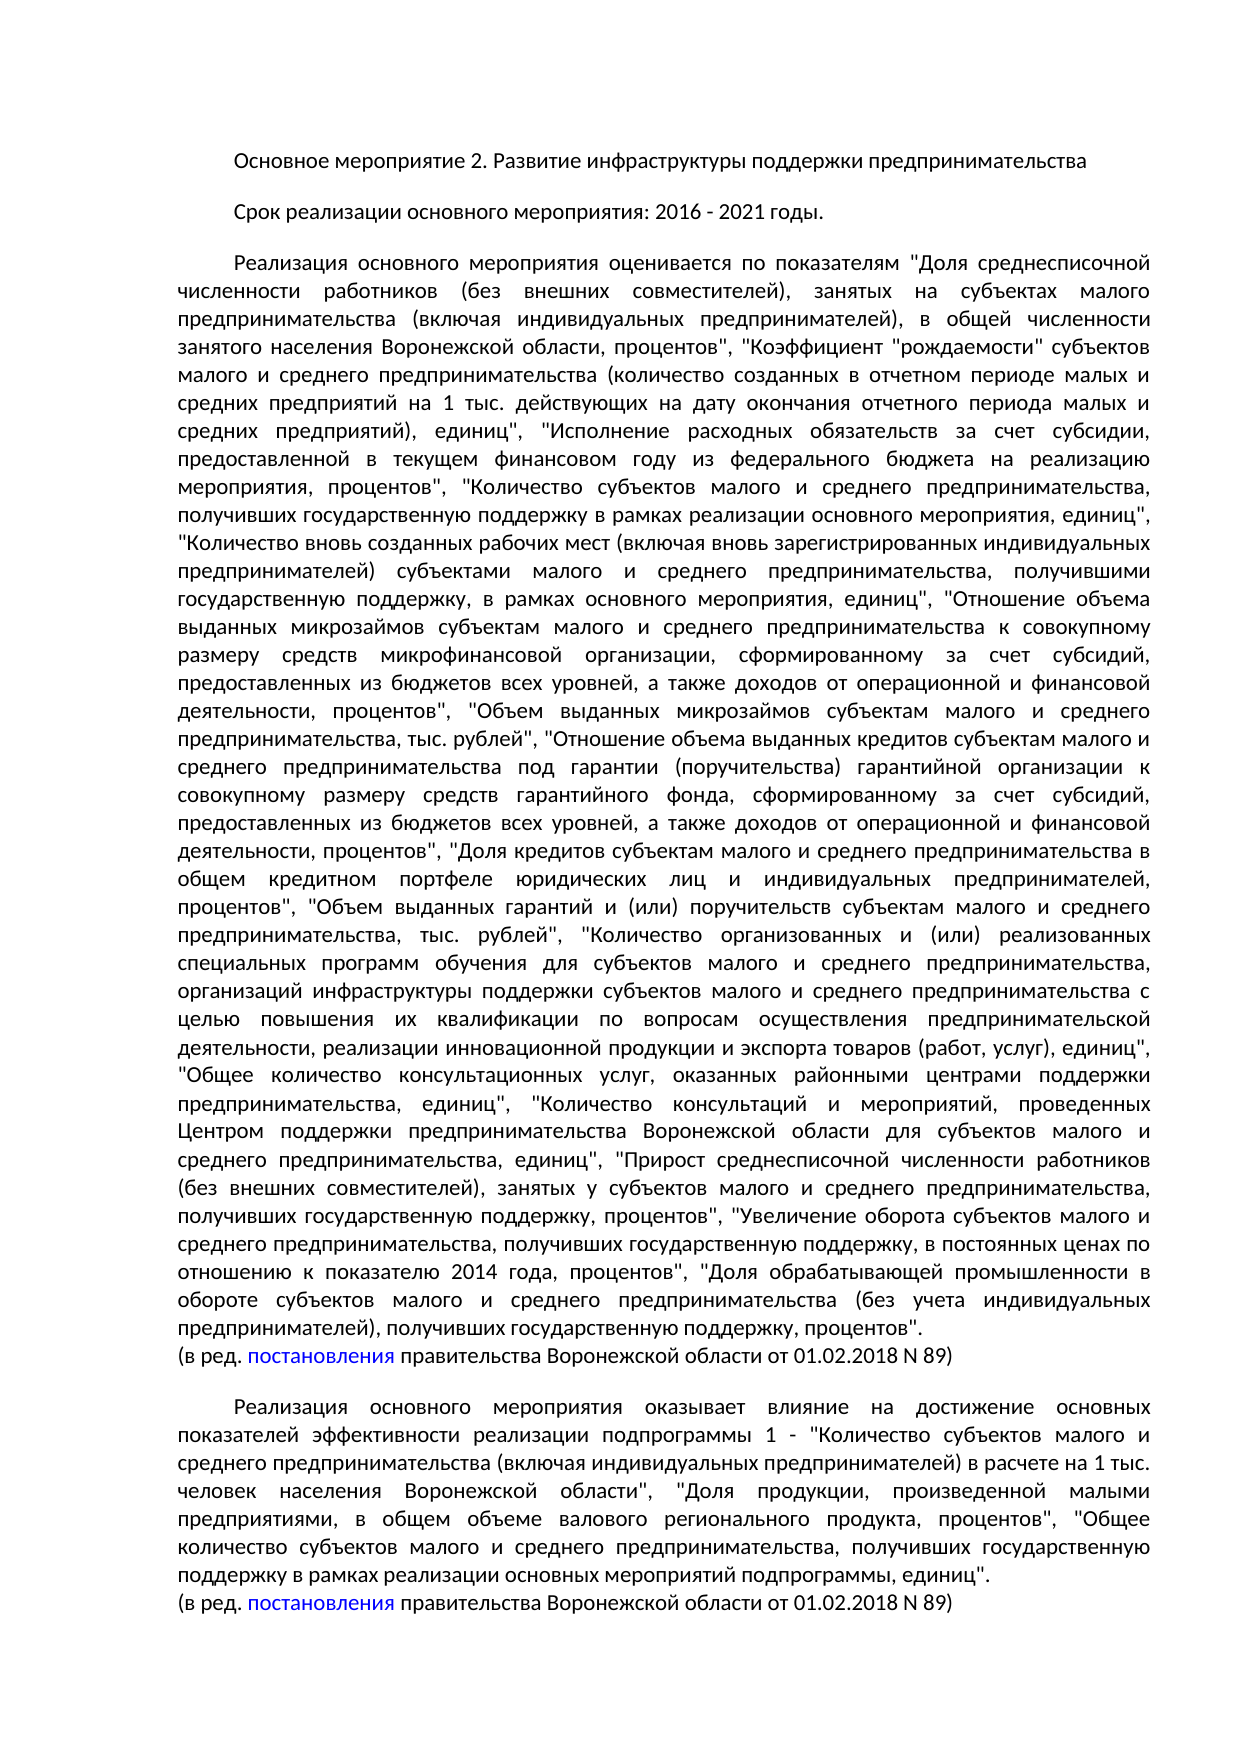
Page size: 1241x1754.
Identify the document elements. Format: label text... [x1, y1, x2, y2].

text Основное мероприятие 2. Развитие инфраструктуры поддержки предпринимательства [177, 146, 1152, 174]
text (в ред. постановления правительства Воронежской области от 01.02.2018 N 89) [177, 1588, 1152, 1616]
text Реализация основного мероприятия оценивается по показателям "Доля среднесписочной численности работников (без внешних совместителей), занятых на субъектах малого предпринимательства (включая индивидуальных предпринимателей), в общей численности занятого населения Воронежской области, процентов", "Коэффициент "рождаемости" субъектов малого и среднего предпринимательства (количество созданных в отчетном периоде малых и средних предприятий на 1 тыс. действующих на дату окончания отчетного периода малых и средних предприятий), единиц", "Исполнение расходных обязательств за счет субсидии, предоставленной в текущем финансовом году из федерального бюджета на реализацию мероприятия, процентов", "Количество субъектов малого и среднего предпринимательства, получивших государственную поддержку в рамках реализации основного мероприятия, единиц", "Количество вновь созданных рабочих мест (включая вновь зарегистрированных индивидуальных предпринимателей) субъектами малого и среднего предпринимательства, получившими государственную поддержку, в рамках основного мероприятия, единиц", "Отношение объема выданных микрозаймов субъектам малого и среднего предпринимательства к совокупному размеру средств микрофинансовой организации, сформированному за счет субсидий, предоставленных из бюджетов всех уровней, а также доходов от операционной и финансовой деятельности, процентов", "Объем выданных микрозаймов субъектам малого и среднего предпринимательства, тыс. рублей", "Отношение объема выданных кредитов субъектам малого и среднего предпринимательства под гарантии (поручительства) гарантийной организации к совокупному размеру средств гарантийного фонда, сформированному за счет субсидий, предоставленных из бюджетов всех уровней, а также доходов от операционной и финансовой деятельности, процентов", "Доля кредитов субъектам малого и среднего предпринимательства в общем кредитном портфеле юридических лиц и индивидуальных предпринимателей, процентов", "Объем выданных гарантий и (или) поручительств субъектам малого и среднего предпринимательства, тыс. рублей", "Количество организованных и (или) реализованных специальных программ обучения для субъектов малого и среднего предпринимательства, организаций инфраструктуры поддержки субъектов малого и среднего предпринимательства с целью повышения их квалификации по вопросам осуществления предпринимательской деятельности, реализации инновационной продукции и экспорта товаров (работ, услуг), единиц", "Общее количество консультационных услуг, оказанных районными центрами поддержки предпринимательства, единиц", "Количество консультаций и мероприятий, проведенных Центром поддержки предпринимательства Воронежской области для субъектов малого и среднего предпринимательства, единиц", "Прирост среднесписочной численности работников (без внешних совместителей), занятых у субъектов малого и среднего предпринимательства, получивших государственную поддержку, процентов", "Увеличение оборота субъектов малого и среднего предпринимательства, получивших государственную поддержку, в постоянных ценах по отношению к показателю 2014 года, процентов", "Доля обрабатывающей промышленности в обороте субъектов малого и среднего предпринимательства (без учета индивидуальных предпринимателей), получивших государственную поддержку, процентов". [177, 248, 1152, 1341]
text Срок реализации основного мероприятия: 2016 - 2021 годы. [177, 197, 1152, 225]
text (в ред. постановления правительства Воронежской области от 01.02.2018 N 89) [177, 1341, 1152, 1369]
text Реализация основного мероприятия оказывает влияние на достижение основных показателей эффективности реализации подпрограммы 1 - "Количество субъектов малого и среднего предпринимательства (включая индивидуальных предпринимателей) в расчете на 1 тыс. человек населения Воронежской области", "Доля продукции, произведенной малыми предприятиями, в общем объеме валового регионального продукта, процентов", "Общее количество субъектов малого и среднего предпринимательства, получивших государственную поддержку в рамках реализации основных мероприятий подпрограммы, единиц". [177, 1392, 1152, 1588]
